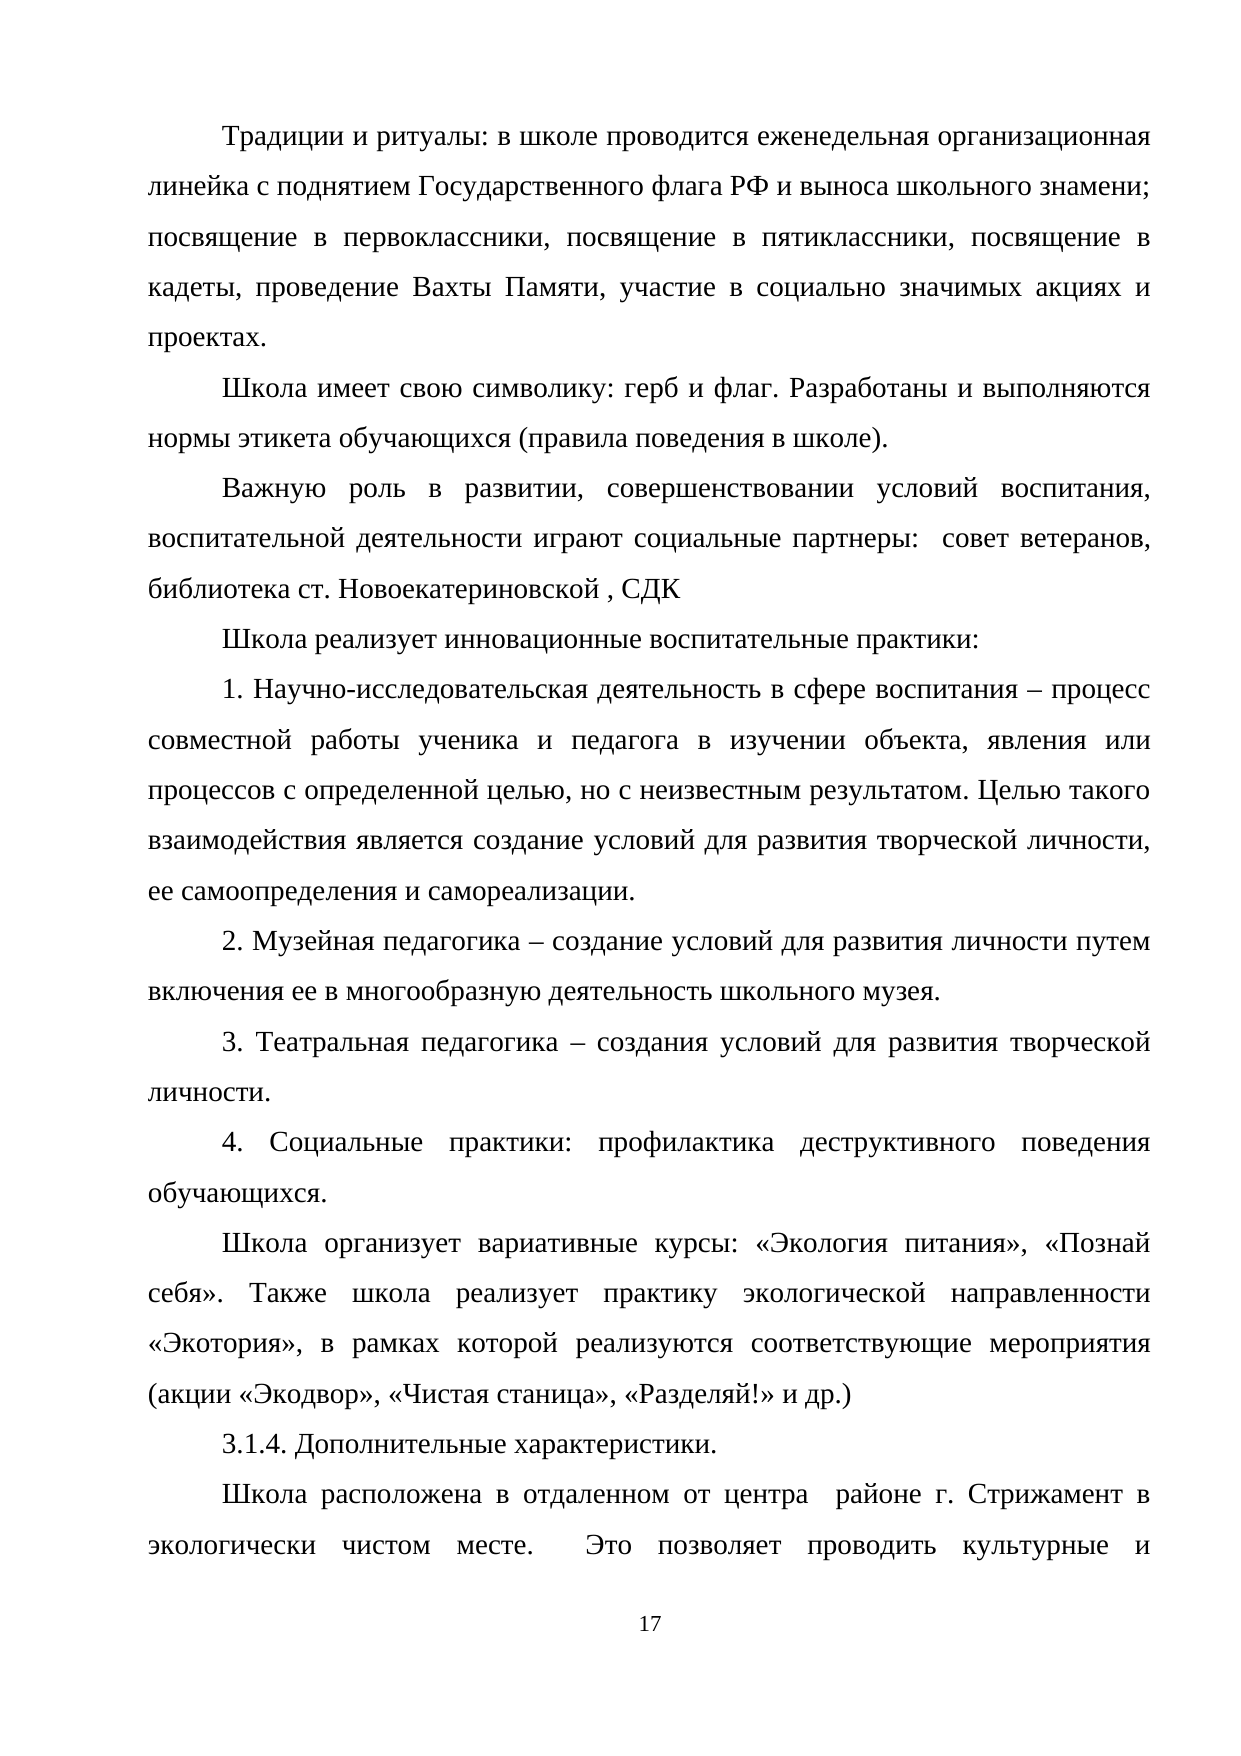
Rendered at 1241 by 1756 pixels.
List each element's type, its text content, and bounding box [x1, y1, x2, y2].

text Важную роль в развитии, совершенствовании условий воспитания, воспитательной деятельности играют социальные партнеры: совет ветеранов, библиотека ст. Новоекатериновской , СДК [148, 470, 1152, 604]
text Школа организует вариативные курсы: «Экология питания», «Познай себя». Также школа реализует практику экологической направленности «Экотория», в рамках которой реализуются соответствующие мероприятия (акции «Экодвор», «Чистая станица», «Разделяй!» и др.) [148, 1225, 1152, 1409]
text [148, 1477, 1152, 1560]
text 4. Социальные практики: профилактика деструктивного поведения обучающихся. [148, 1124, 1152, 1208]
text Традиции и ритуалы: в школе проводится еженедельная организационная линейка с поднятием Государственного флага РФ и выноса школьного знамени; посвящение в первоклассники, посвящение в пятиклассники, посвящение в кадеты, проведение Вахты Памяти, участие в социально значимых акциях и проектах. [148, 118, 1152, 353]
text 1. Научно-исследовательская деятельность в сфере воспитания – процесс совместной работы ученика и педагога в изучении объекта, явления или процессов с определенной целью, но с неизвестным результатом. Целью такого взаимодействия является создание условий для развития творческой личности, ее самоопределения и самореализации. [148, 672, 1152, 906]
text Школа реализует инновационные воспитательные практики: [148, 621, 1152, 655]
text Школа имеет свою символику: герб и флаг. Разработаны и выполняются нормы этикета обучающихся (правила поведения в школе). [148, 370, 1152, 453]
text 3. Театральная педагогика – создания условий для развития творческой личности. [148, 1024, 1152, 1108]
text 3.1.4. Дополнительные характеристики. [148, 1426, 1152, 1460]
text 2. Музейная педагогика – создание условий для развития личности путем включения ее в многообразную деятельность школьного музея. [148, 923, 1152, 1007]
